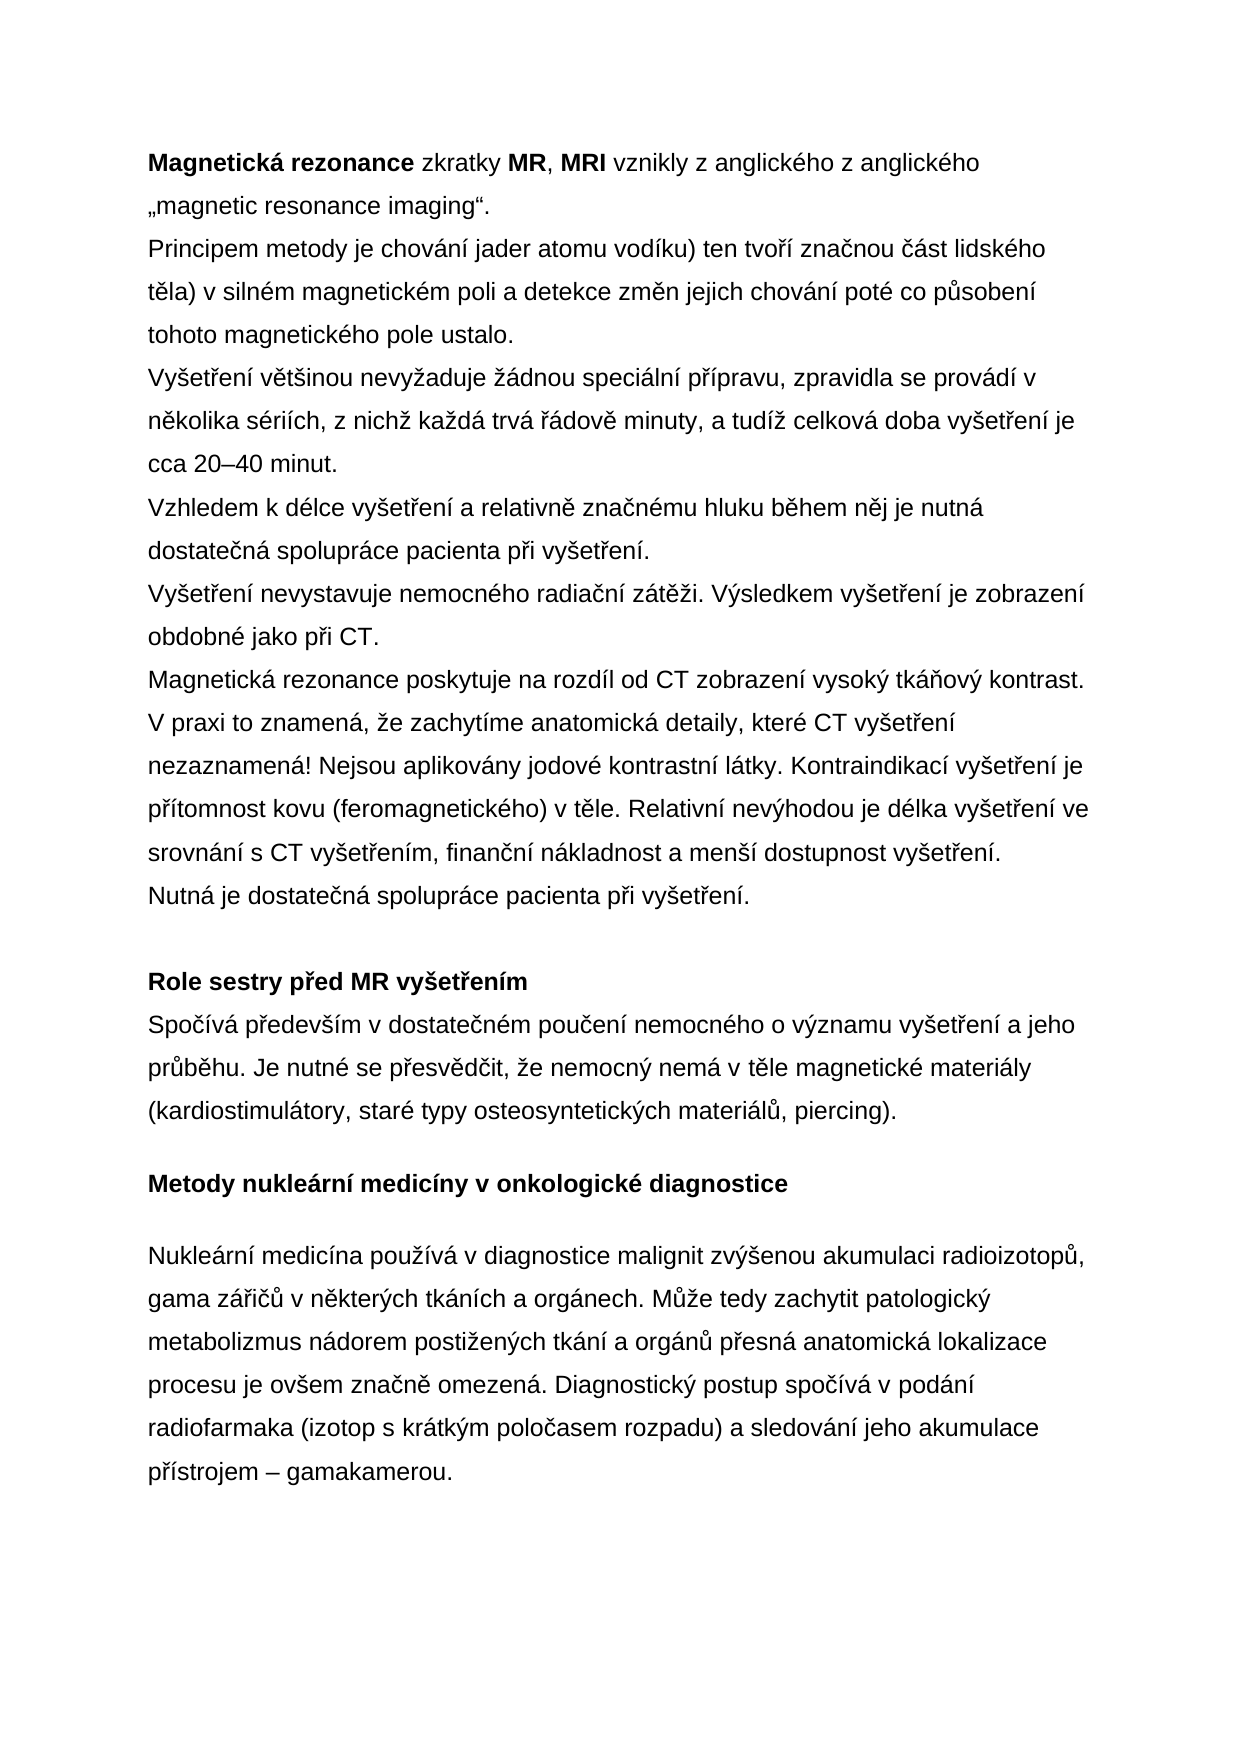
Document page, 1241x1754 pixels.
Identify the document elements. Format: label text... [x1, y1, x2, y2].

text Nukleární medicína používá v diagnostice malignit zvýšenou akumulaci radioizotopů, gama zářičů v některých tkáních a orgánech. Může tedy zachytit patologický metabolizmus nádorem postižených tkání a orgánů přesná anatomická lokalizace procesu je ovšem značně omezená. Diagnostický postup spočívá v podání radiofarmaka (izotop s krátkým poločasem rozpadu) a sledování jeho akumulace přístrojem – gamakamerou. [148, 1241, 1093, 1485]
text Vzhledem k délce vyšetření a relativně značnému hluku během něj je nutná dostatečná spolupráce pacienta při vyšetření. [148, 493, 1093, 564]
text Vyšetření většinou nevyžaduje žádnou speciální přípravu, zpravidla se provádí v několika sériích, z nichž každá trvá řádově minuty, a tudíž celková doba vyšetření je [148, 363, 1093, 435]
text cca 20–40 minut. [148, 449, 1093, 478]
text Spočívá především v dostatečném poučení nemocného o významu vyšetření a jeho průběhu. Je nutné se přesvědčit, že nemocný nemá v těle magnetické materiály (kardiostimulátory, staré typy osteosyntetických materiálů, piercing). [148, 1010, 1093, 1125]
text Magnetická rezonance poskytuje na rozdíl od CT zobrazení vysoký tkáňový kontrast. V praxi to znamená, že zachytíme anatomická detaily, které CT vyšetření nezaznamená! Nejsou aplikovány jodové kontrastní látky. Kontraindikací vyšetření je přítomnost kovu (feromagnetického) v těle. Relativní nevýhodou je délka vyšetření ve srovnání s CT vyšetřením, finanční nákladnost a menší dostupnost vyšetření. [148, 665, 1093, 866]
text Nutná je dostatečná spolupráce pacienta při vyšetření. [148, 881, 1093, 909]
text Role sestry před MR vyšetřením [148, 967, 1093, 996]
text Metody nukleární medicíny v onkologické diagnostice [148, 1169, 1093, 1197]
text Magnetická rezonance zkratky MR, MRI vznikly z anglického z anglického „magnetic resonance imaging“. [148, 148, 1093, 219]
text Principem metody je chování jader atomu vodíku) ten tvoří značnou část lidského těla) v silném magnetickém poli a detekce změn jejich chování poté co působení tohoto magnetického pole ustalo. [148, 234, 1093, 349]
text Vyšetření nevystavuje nemocného radiační zátěži. Výsledkem vyšetření je zobrazení obdobné jako při CT. [148, 579, 1093, 651]
